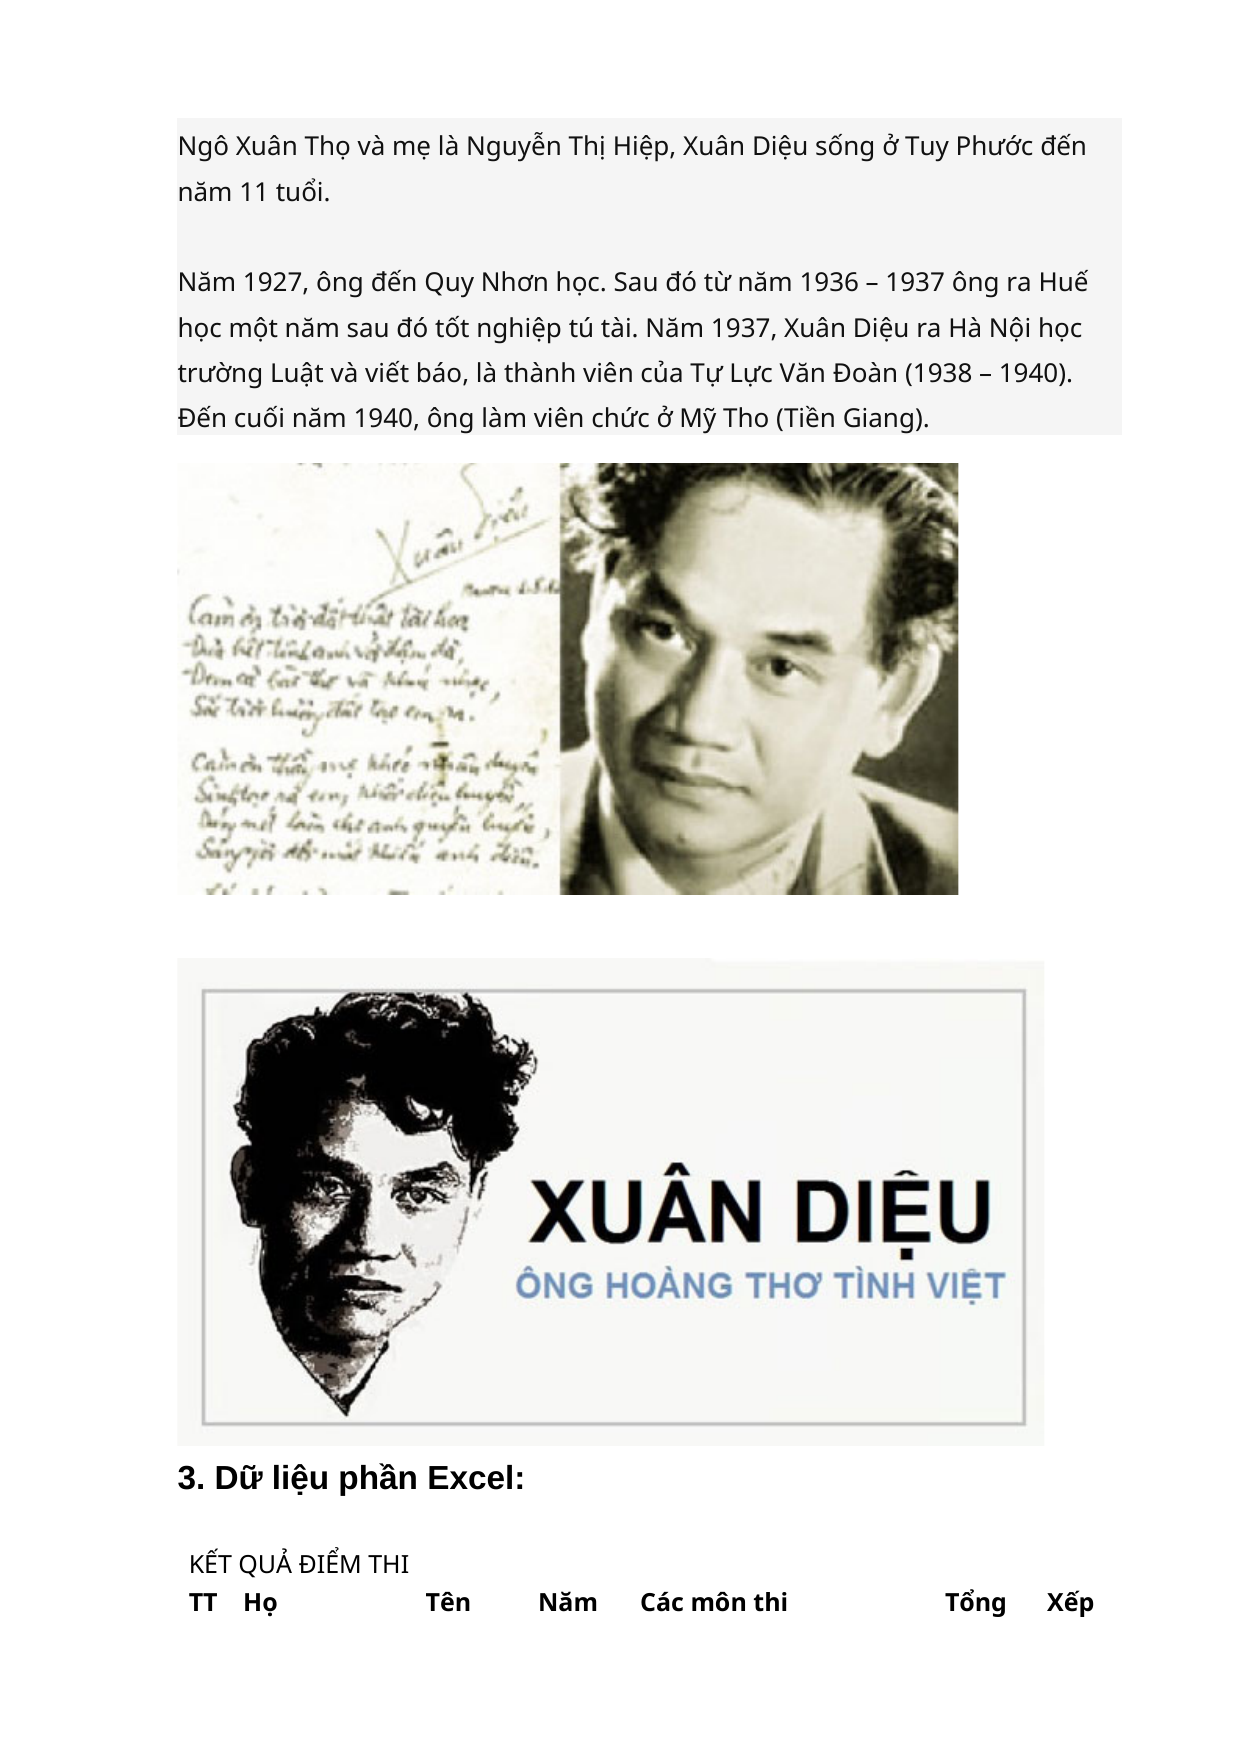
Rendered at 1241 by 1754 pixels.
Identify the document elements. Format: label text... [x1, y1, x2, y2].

picture [177, 958, 1045, 1446]
table_cell Tên [414, 1584, 527, 1618]
table_header KẾT QUẢ ĐIỂM THI [177, 1544, 1131, 1584]
table_cell Các môn thi [629, 1584, 933, 1618]
table_cell TT [177, 1584, 232, 1618]
table_cell Họ [232, 1584, 414, 1618]
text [177, 118, 1122, 209]
table_cell Năm sinh [527, 1584, 629, 1618]
text Năm 1927, ông đến Quy Nhơn học. Sau đó từ năm 1936 – 1937 ông ra Huế học một năm sau đó tốt nghiệp tú tài. Năm 1937, Xuân Diệu ra Hà Nội học trường Luật và viết báo, là thành viên của Tự Lực Văn Đoàn (1938 – 1940). Đến cuối năm 1940, ông làm viên chức ở Mỹ Tho (Tiền Giang). [177, 254, 1122, 435]
table_cell Tổng điểm [934, 1584, 1036, 1618]
picture [177, 463, 959, 895]
subtitle 3. Dữ liệu phần Excel: [177, 1458, 1122, 1497]
table_cell Xếp loại [1036, 1584, 1131, 1618]
